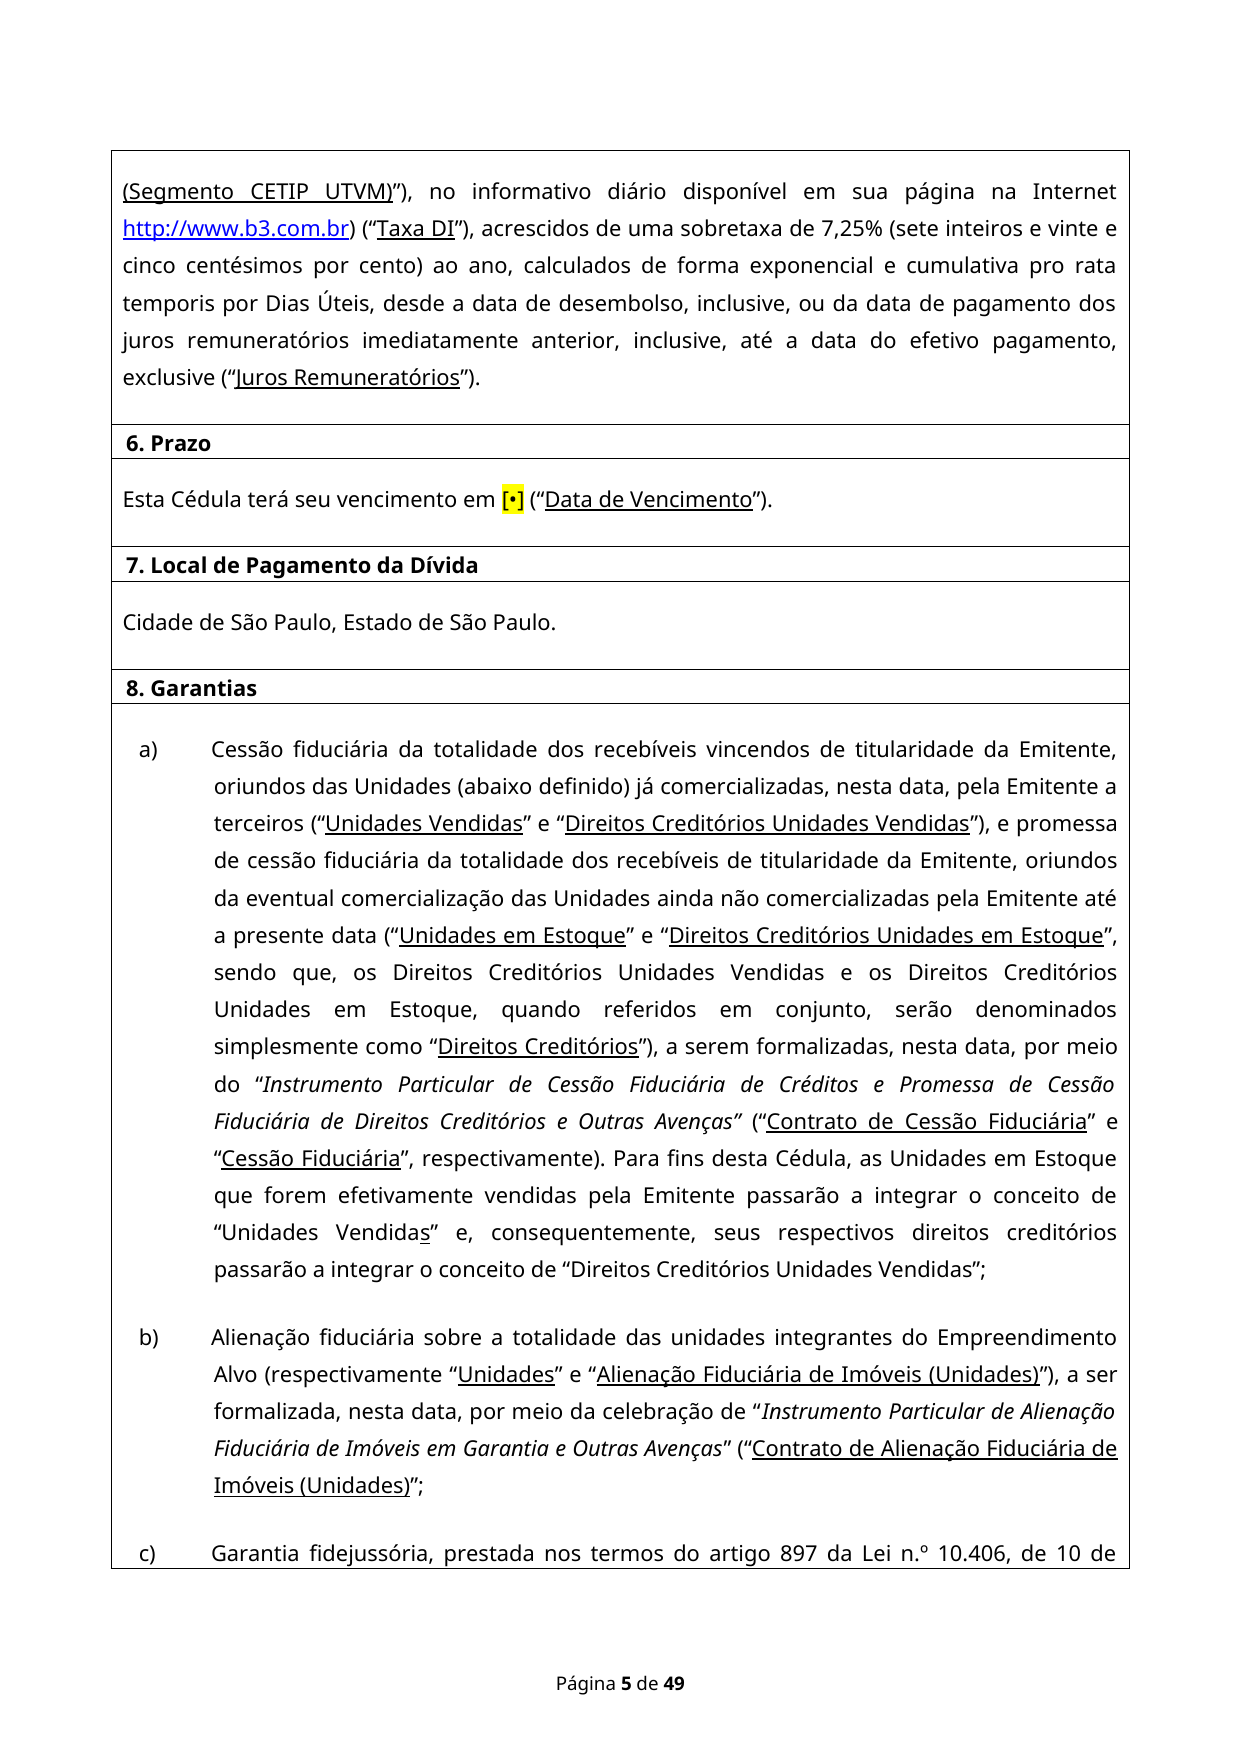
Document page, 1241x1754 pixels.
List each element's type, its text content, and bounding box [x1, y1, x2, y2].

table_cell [112, 151, 1129, 424]
table_cell Esta Cédula terá seu vencimento em [•] (“Data de Vencimento”). [112, 459, 1129, 546]
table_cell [112, 704, 1129, 1567]
table_cell 6. Prazo [112, 425, 1129, 458]
table_cell Cidade de São Paulo, Estado de São Paulo. [112, 582, 1129, 668]
table_cell 8. Garantias [112, 670, 1129, 703]
table_cell 7. Local de Pagamento da Dívida [112, 547, 1129, 581]
